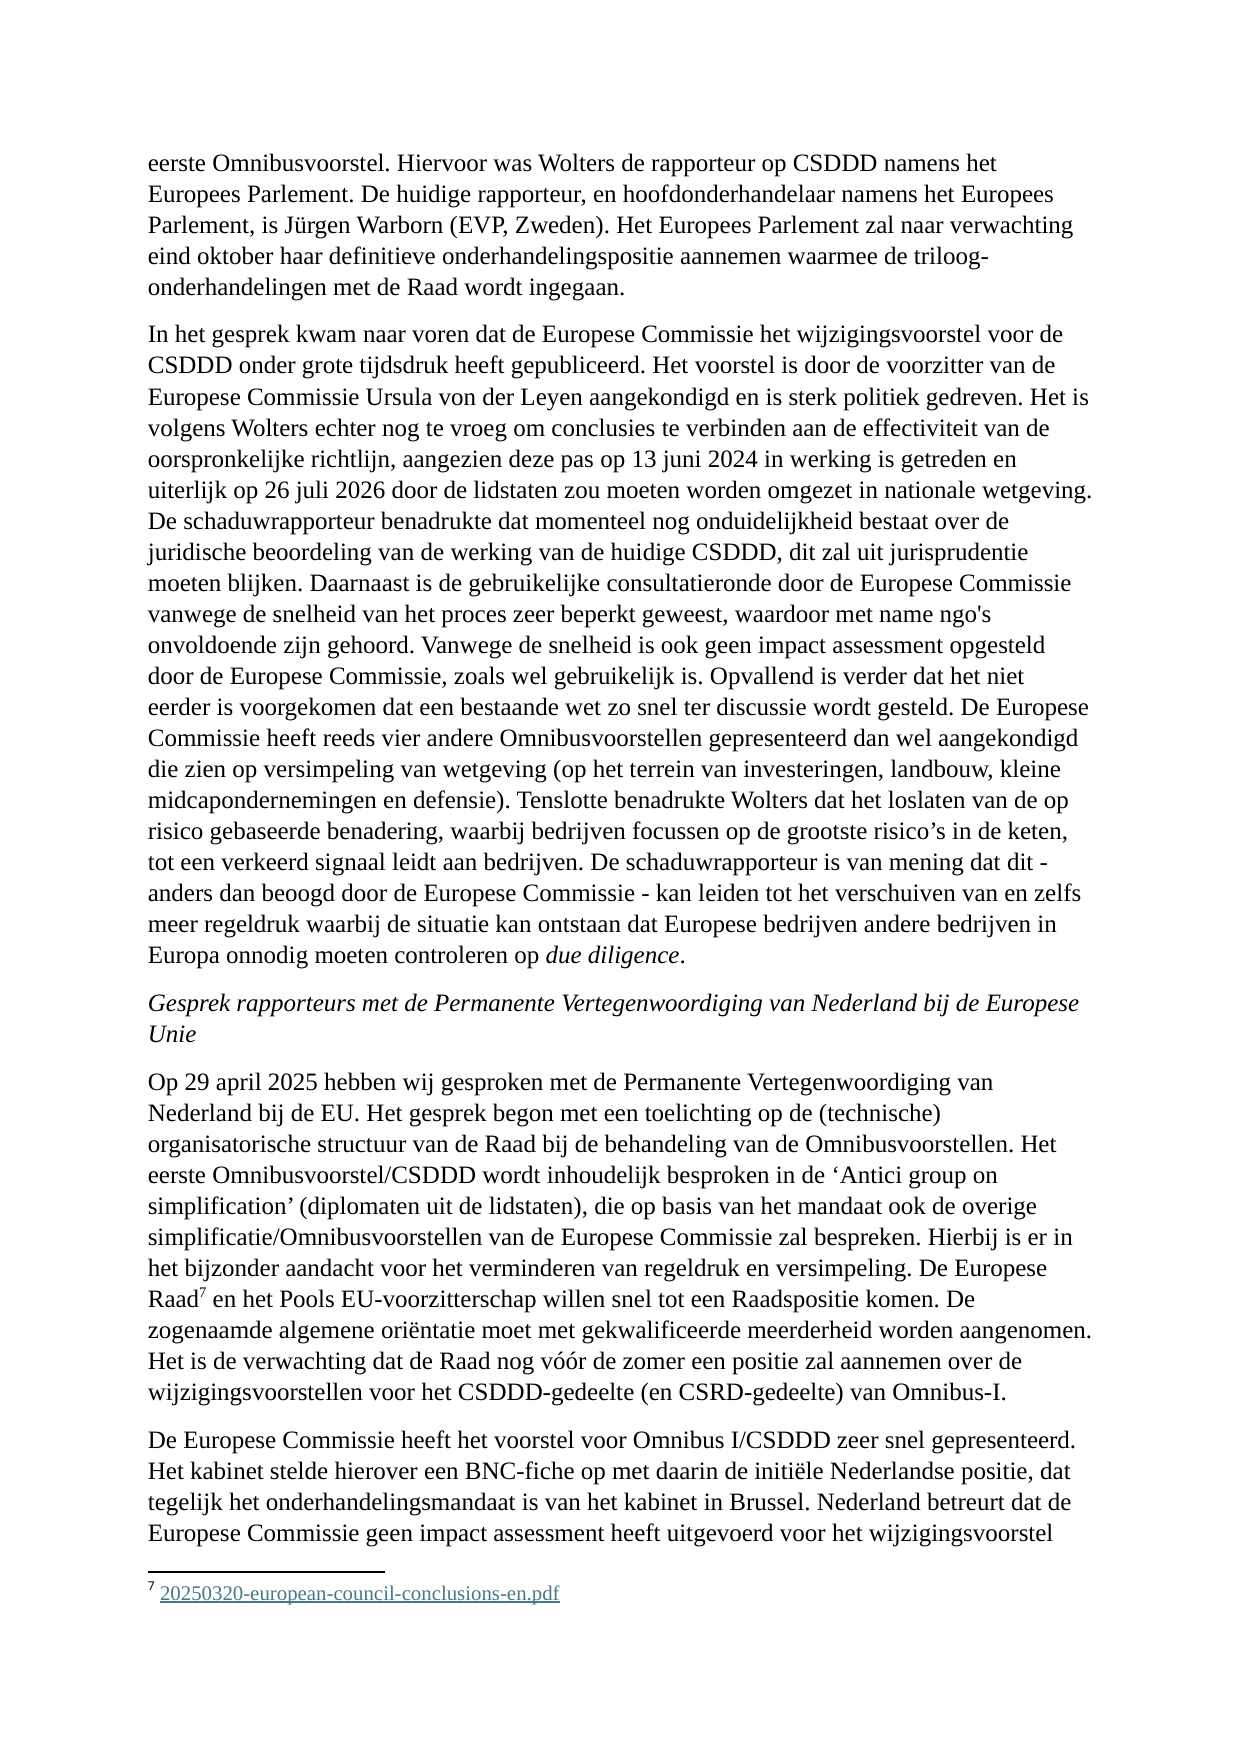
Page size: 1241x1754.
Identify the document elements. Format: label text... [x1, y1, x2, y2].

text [148, 148, 1093, 301]
text Gesprek rapporteurs met de Permanente Vertegenwoordiging van Nederland bij de Europese Unie [148, 988, 1093, 1048]
text Op 29 april 2025 hebben wij gesproken met de Permanente Vertegenwoordiging van Nederland bij de EU. Het gesprek begon met een toelichting op de (technische) organisatorische structuur van de Raad bij de behandeling van de Omnibusvoorstellen. Het eerste Omnibusvoorstel/CSDDD wordt inhoudelijk besproken in de ‘Antici group on simplification’ (diplomaten uit de lidstaten), die op basis van het mandaat ook de overige simplificatie/Omnibusvoorstellen van de Europese Commissie zal bespreken. Hierbij is er in het bijzonder aandacht voor het verminderen van regeldruk en versimpeling. De Europese Raad en het Pools EU-voorzitterschap willen snel tot een Raadspositie komen. De zogenaamde algemene oriëntatie moet met gekwalificeerde meerderheid worden aangenomen. Het is de verwachting dat de Raad nog vóór de zomer een positie zal aannemen over de wijzigingsvoorstellen voor het CSDDD-gedeelte (en CSRD-gedeelte) van Omnibus-I. [148, 1067, 1093, 1406]
text In het gesprek kwam naar voren dat de Europese Commissie het wijzigingsvoorstel voor de CSDDD onder grote tijdsdruk heeft gepubliceerd. Het voorstel is door de voorzitter van de Europese Commissie Ursula von der Leyen aangekondigd en is sterk politiek gedreven. Het is volgens Wolters echter nog te vroeg om conclusies te verbinden aan de effectiviteit van de oorspronkelijke richtlijn, aangezien deze pas op 13 juni 2024 in werking is getreden en uiterlijk op 26 juli 2026 door de lidstaten zou moeten worden omgezet in nationale wetgeving. De schaduwrapporteur benadrukte dat momenteel nog onduidelijkheid bestaat over de juridische beoordeling van de werking van de huidige CSDDD, dit zal uit jurisprudentie moeten blijken. Daarnaast is de gebruikelijke consultatieronde door de Europese Commissie vanwege de snelheid van het proces zeer beperkt geweest, waardoor met name ngo's onvoldoende zijn gehoord. Vanwege de snelheid is ook geen impact assessment opgesteld door de Europese Commissie, zoals wel gebruikelijk is. Opvallend is verder dat het niet eerder is voorgekomen dat een bestaande wet zo snel ter discussie wordt gesteld. De Europese Commissie heeft reeds vier andere Omnibusvoorstellen gepresenteerd dan wel aangekondigd die zien op versimpeling van wetgeving (op het terrein van investeringen, landbouw, kleine midcapondernemingen en defensie). Tenslotte benadrukte Wolters dat het loslaten van de op risico gebaseerde benadering, waarbij bedrijven focussen op de grootste risico’s in de keten, tot een verkeerd signaal leidt aan bedrijven. De schaduwrapporteur is van mening dat dit - anders dan beoogd door de Europese Commissie - kan leiden tot het verschuiven van en zelfs meer regeldruk waarbij de situatie kan ontstaan dat Europese bedrijven andere bedrijven in Europa onnodig moeten controleren op due diligence. [148, 319, 1093, 969]
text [148, 1425, 1093, 1547]
